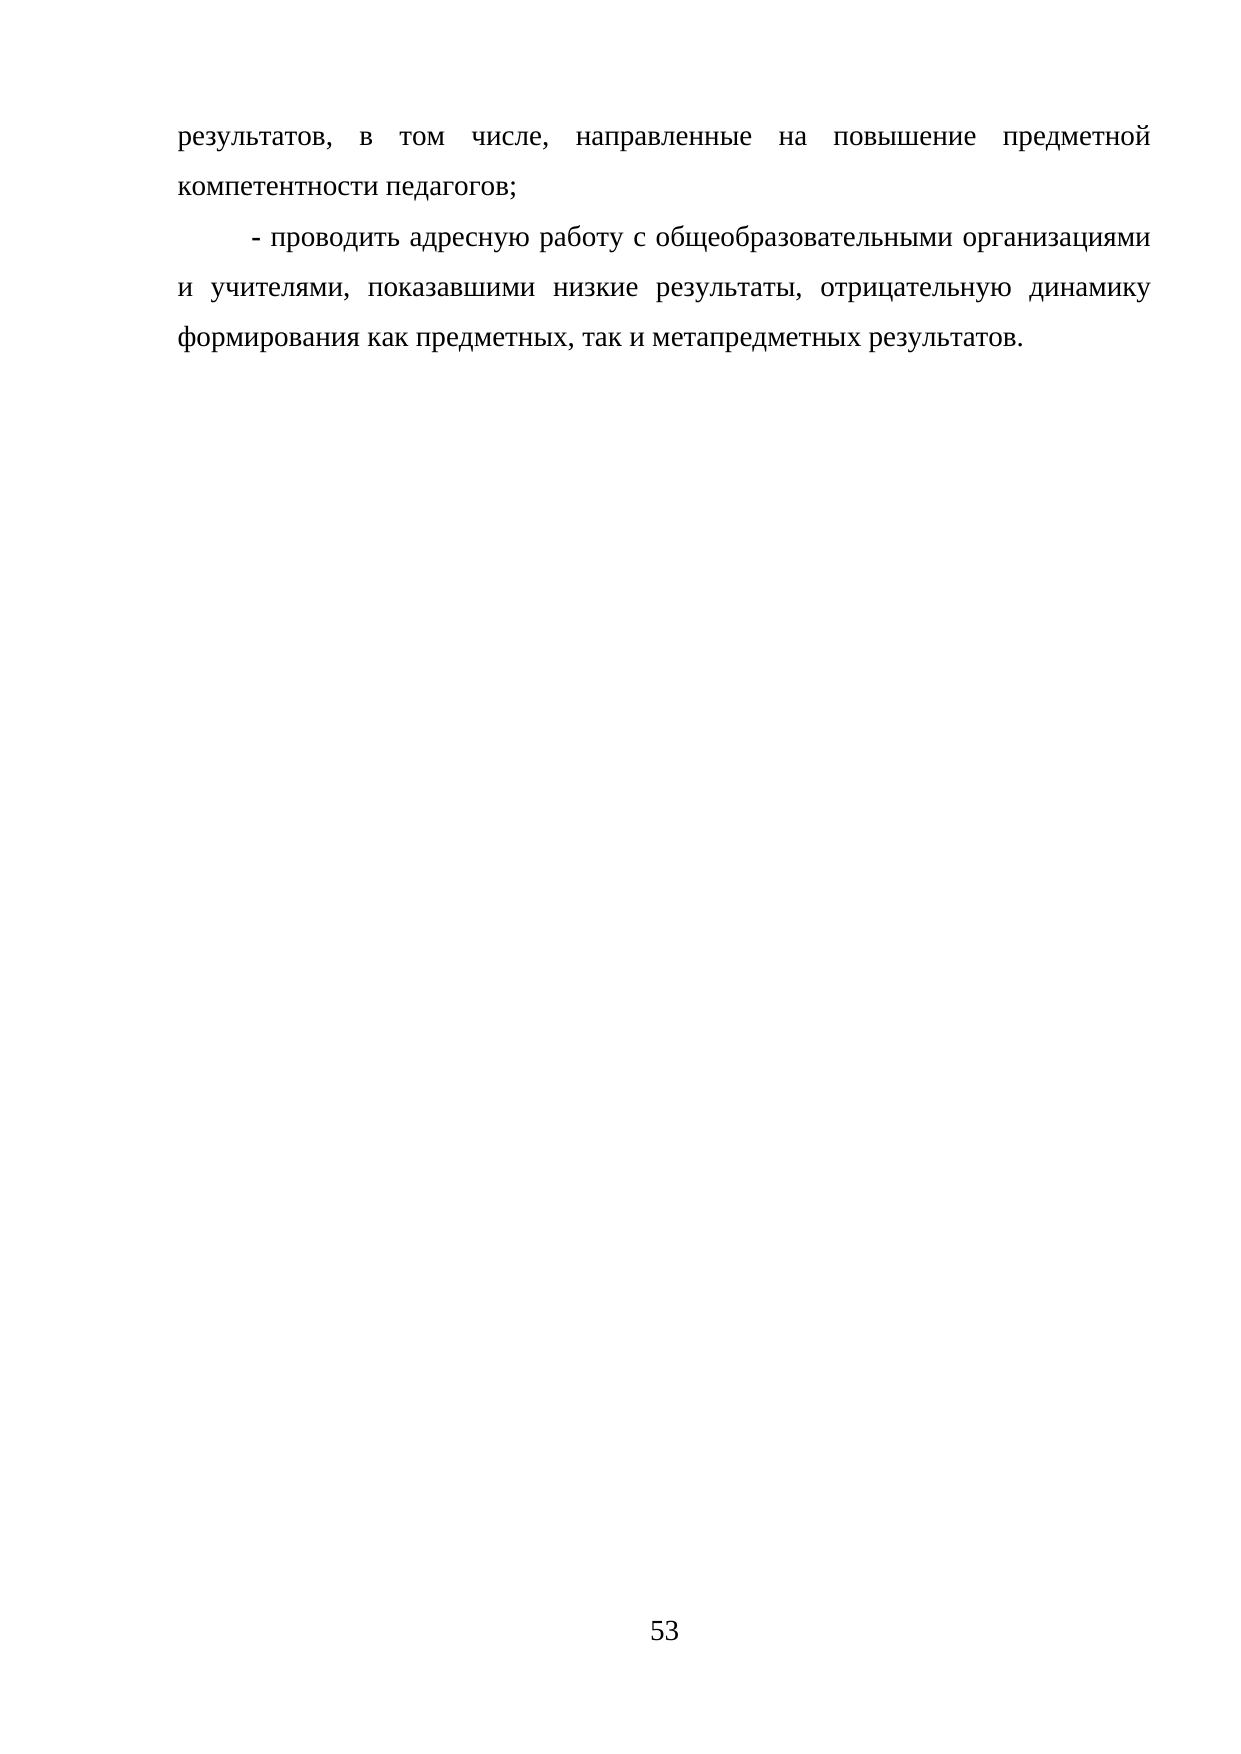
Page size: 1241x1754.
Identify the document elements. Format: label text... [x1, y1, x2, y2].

text - проводить адресную работу с общеобразовательными организациями и учителями, показавшими низкие результаты, отрицательную динамику формирования как предметных, так и метапредметных результатов. [177, 219, 1152, 353]
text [177, 118, 1152, 202]
